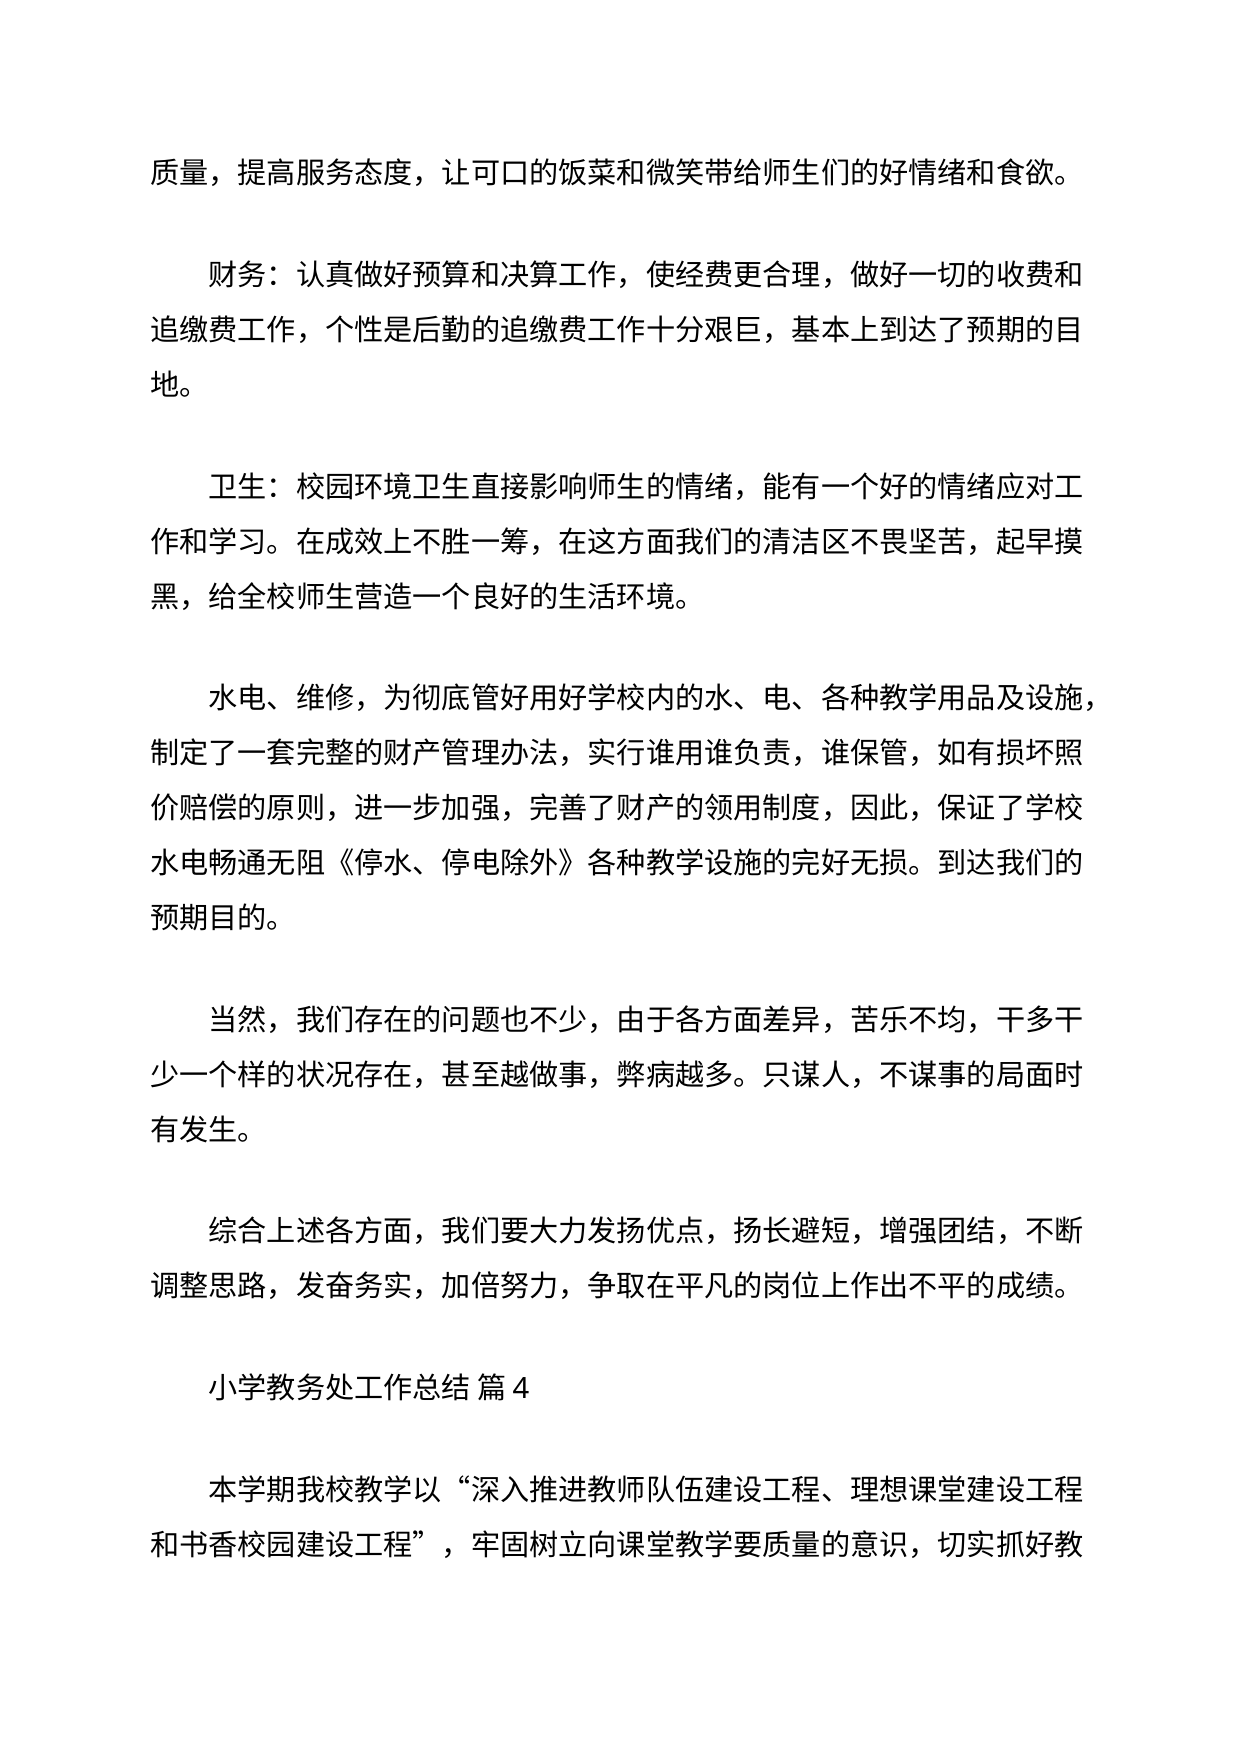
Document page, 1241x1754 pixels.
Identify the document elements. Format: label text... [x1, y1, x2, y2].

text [150, 1466, 1090, 1564]
text 小学教务处工作总结 篇4 [150, 1364, 1090, 1407]
text 水电、维修，为彻底管好用好学校内的水、电、各种教学用品及设施，制定了一套完整的财产管理办法，实行谁用谁负责，谁保管，如有损坏照价赔偿的原则，进一步加强，完善了财产的领用制度，因此，保证了学校水电畅通无阻《停水、停电除外》各种教学设施的完好无损。到达我们的预期目的。 [150, 675, 1090, 937]
text 卫生：校园环境卫生直接影响师生的情绪，能有一个好的情绪应对工作和学习。在成效上不胜一筹，在这方面我们的清洁区不畏坚苦，起早摸黑，给全校师生营造一个良好的生活环境。 [150, 463, 1090, 615]
text 财务：认真做好预算和决算工作，使经费更合理，做好一切的收费和追缴费工作，个性是后勤的追缴费工作十分艰巨，基本上到达了预期的目地。 [150, 252, 1090, 404]
text 综合上述各方面，我们要大力发扬优点，扬长避短，增强团结，不断调整思路，发奋务实，加倍努力，争取在平凡的岗位上作出不平的成绩。 [150, 1208, 1090, 1305]
text 当然，我们存在的问题也不少，由于各方面差异，苦乐不均，干多干少一个样的状况存在，甚至越做事，弊病越多。只谋人，不谋事的局面时有发生。 [150, 996, 1090, 1148]
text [150, 150, 1090, 192]
